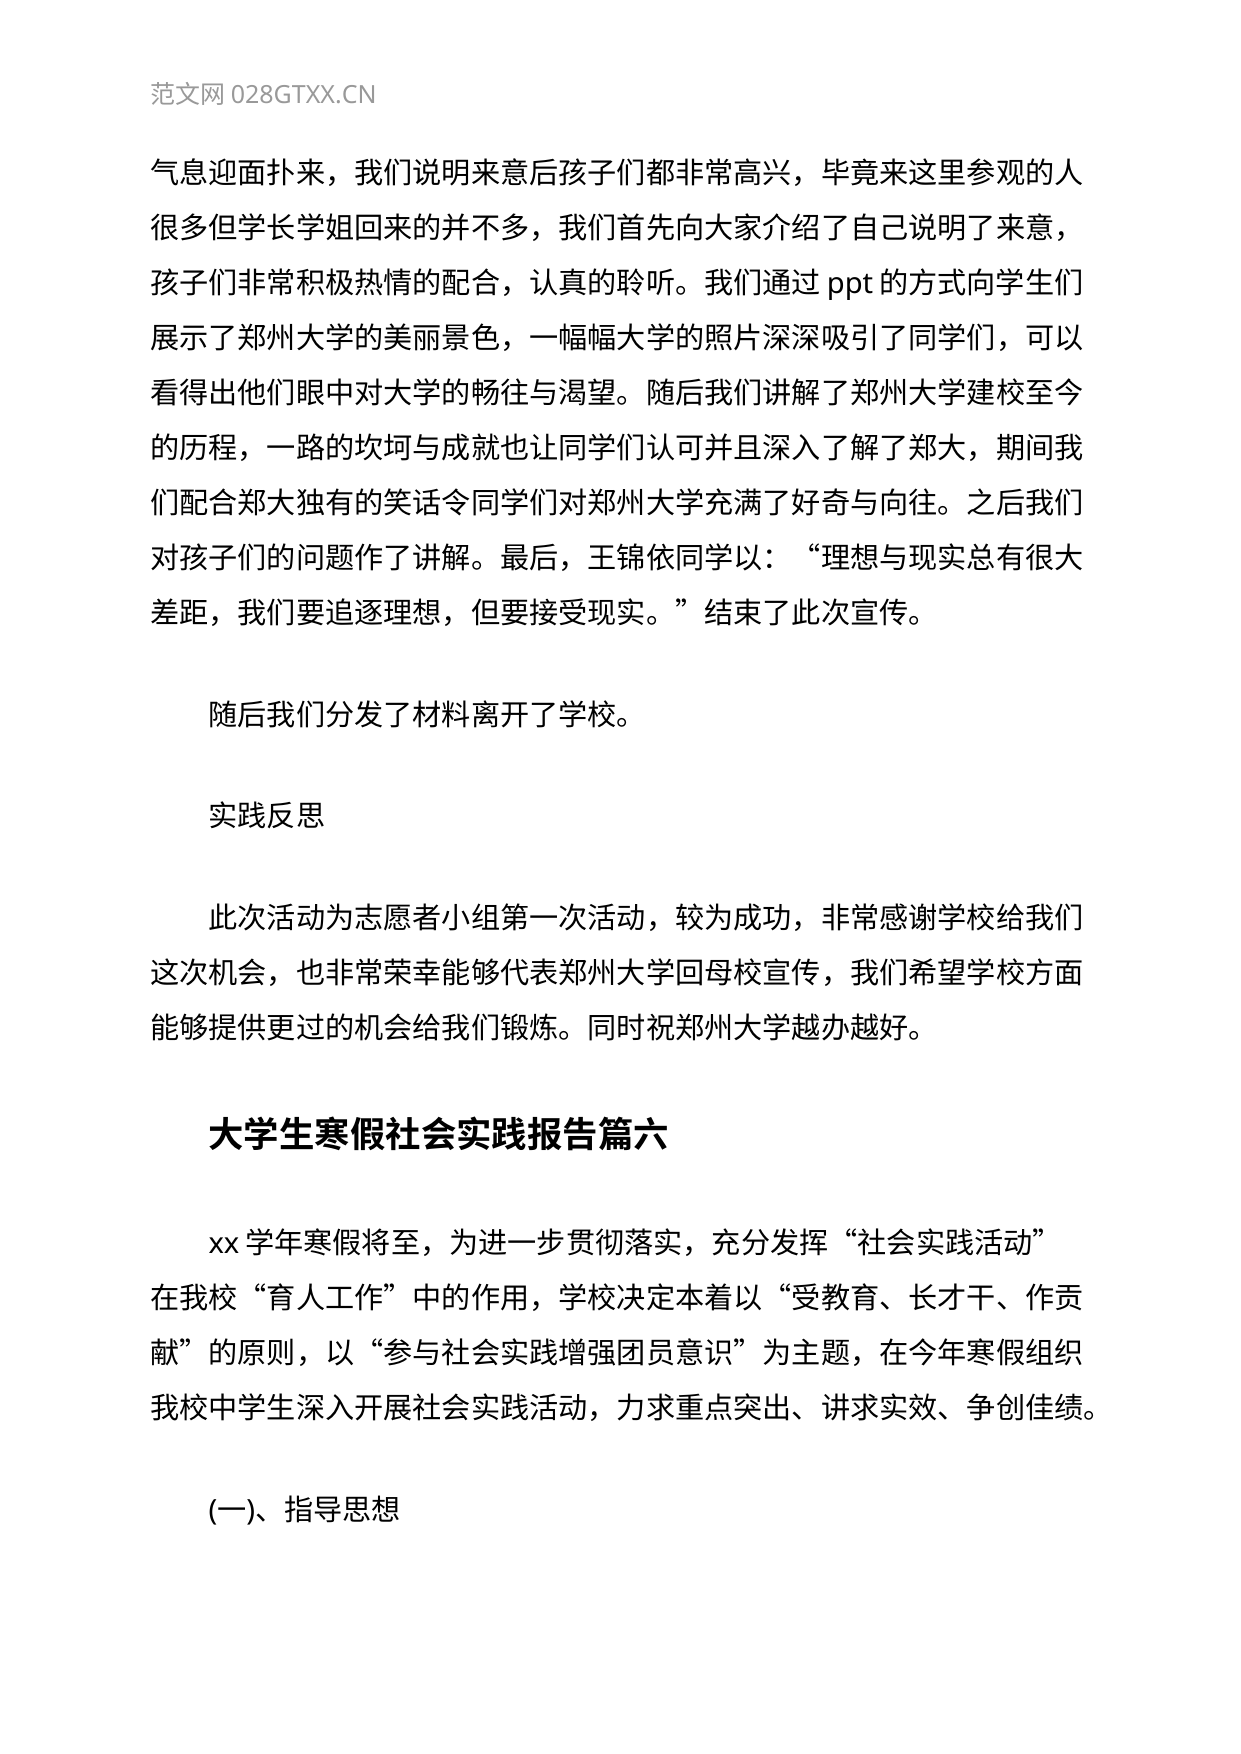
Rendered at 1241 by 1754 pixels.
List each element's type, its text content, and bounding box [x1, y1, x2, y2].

text 随后我们分发了材料离开了学校。 [150, 691, 1090, 733]
text xx学年寒假将至，为进一步贯彻落实，充分发挥“社会实践活动”在我校“育人工作”中的作用，学校决定本着以“受教育、长才干、作贡献”的原则，以“参与社会实践增强团员意识”为主题，在今年寒假组织我校中学生深入开展社会实践活动，力求重点突出、讲求实效、争创佳绩。 [150, 1219, 1090, 1427]
text 实践反思 [150, 793, 1090, 835]
text (一)、指导思想 [150, 1486, 1090, 1528]
text 此次活动为志愿者小组第一次活动，较为成功，非常感谢学校给我们这次机会，也非常荣幸能够代表郑州大学回母校宣传，我们希望学校方面能够提供更过的机会给我们锻炼。同时祝郑州大学越办越好。 [150, 894, 1090, 1047]
text 大学生寒假社会实践报告篇六 [150, 1106, 1090, 1157]
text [150, 150, 1090, 632]
